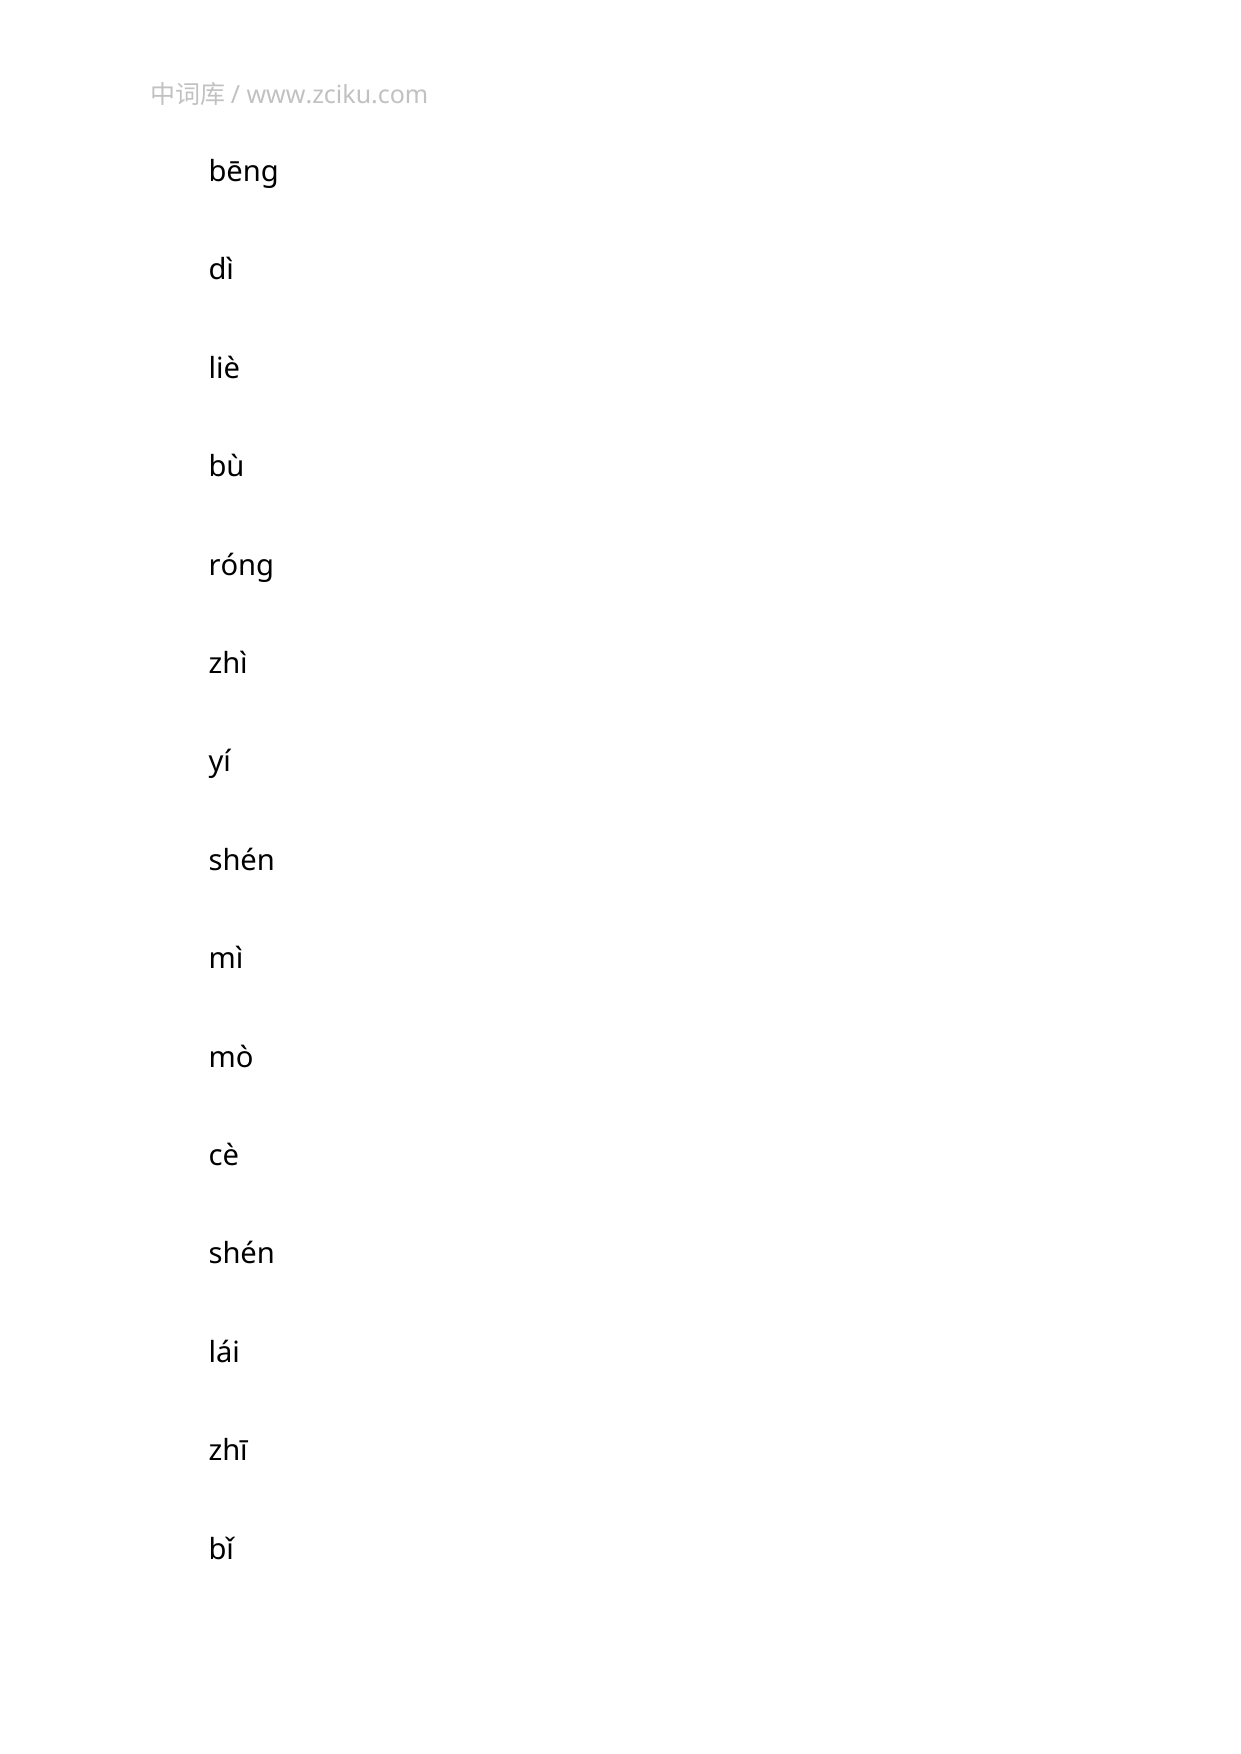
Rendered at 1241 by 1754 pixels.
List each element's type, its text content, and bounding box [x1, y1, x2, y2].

text zhī [150, 1430, 1090, 1469]
text lái [150, 1331, 1090, 1371]
text shén [150, 839, 1090, 879]
text zhì [150, 642, 1090, 682]
text shén [150, 1233, 1090, 1272]
text bǐ [150, 1528, 1090, 1568]
text cè [150, 1134, 1090, 1174]
text mò [150, 1036, 1090, 1076]
text liè [150, 347, 1090, 387]
text yí [150, 741, 1090, 780]
text mì [150, 937, 1090, 977]
text bù [150, 445, 1090, 485]
text róng [150, 544, 1090, 583]
text bēng [150, 150, 1090, 190]
text dì [150, 248, 1090, 288]
